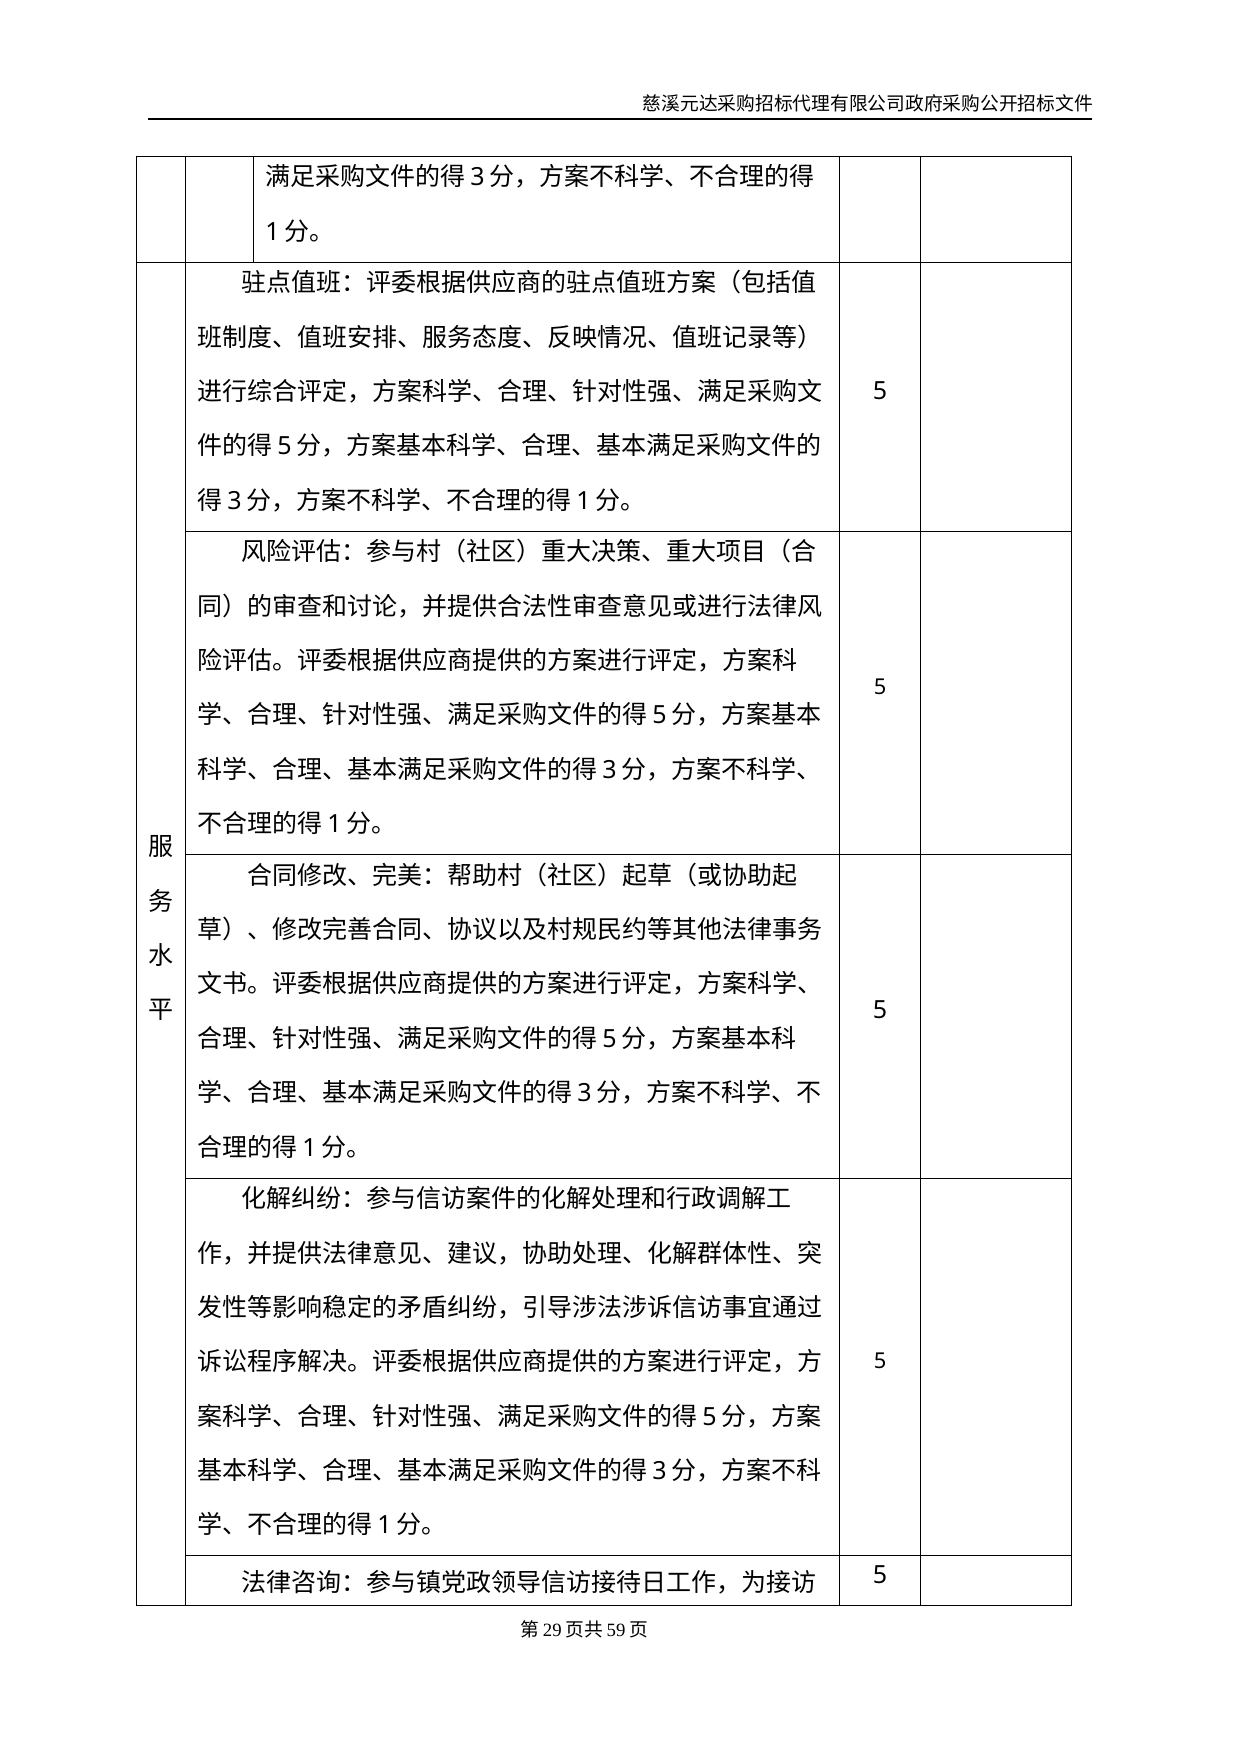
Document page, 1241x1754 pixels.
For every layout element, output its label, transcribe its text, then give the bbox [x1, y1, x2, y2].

table_cell 5 [840, 1179, 920, 1555]
table_cell 5 [840, 532, 920, 854]
table_cell 5 [840, 855, 920, 1178]
table_cell 5 [840, 1556, 920, 1605]
table_cell 化解纠纷：参与信访案件的化解处理和行政调解工作，并提供法律意见、建议，协助处理、化解群体性、突发性等影响稳定的矛盾纠纷，引导涉法涉诉信访事宜通过诉讼程序解决。评委根据供应商提供的方案进行评定，方案科学、合理、针对性强、满足采购文件的得5分，方案基本科学、合理、基本满足采购文件的得3分，方案不科学、不合理的得1分。 [186, 1179, 839, 1555]
table_cell 合同修改、完美：帮助村（社区）起草（或协助起草）、修改完善合同、协议以及村规民约等其他法律事务文书。评委根据供应商提供的方案进行评定，方案科学、合理、针对性强、满足采购文件的得5分，方案基本科学、合理、基本满足采购文件的得3分，方案不科学、不合理的得1分。 [186, 855, 839, 1178]
table_cell 风险评估：参与村（社区）重大决策、重大项目（合同）的审查和讨论，并提供合法性审查意见或进行法律风险评估。评委根据供应商提供的方案进行评定，方案科学、合理、针对性强、满足采购文件的得5分，方案基本科学、合理、基本满足采购文件的得3分，方案不科学、不合理的得1分。 [186, 532, 839, 854]
table_cell [921, 157, 1071, 262]
table_cell [921, 1179, 1071, 1555]
table_cell 驻点值班：评委根据供应商的驻点值班方案（包括值班制度、值班安排、服务态度、反映情况、值班记录等）进行综合评定，方案科学、合理、针对性强、满足采购文件的得5分，方案基本科学、合理、基本满足采购文件的得3分，方案不科学、不合理的得1分。 [186, 263, 839, 531]
table_cell 5 [840, 157, 920, 262]
table_cell 5 [840, 263, 920, 531]
table_cell 服务水平 [137, 263, 185, 1605]
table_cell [254, 157, 839, 262]
table_cell [921, 1556, 1071, 1605]
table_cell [186, 1556, 839, 1605]
table_cell [921, 263, 1071, 531]
table_cell [921, 532, 1071, 854]
table_cell [921, 855, 1071, 1178]
